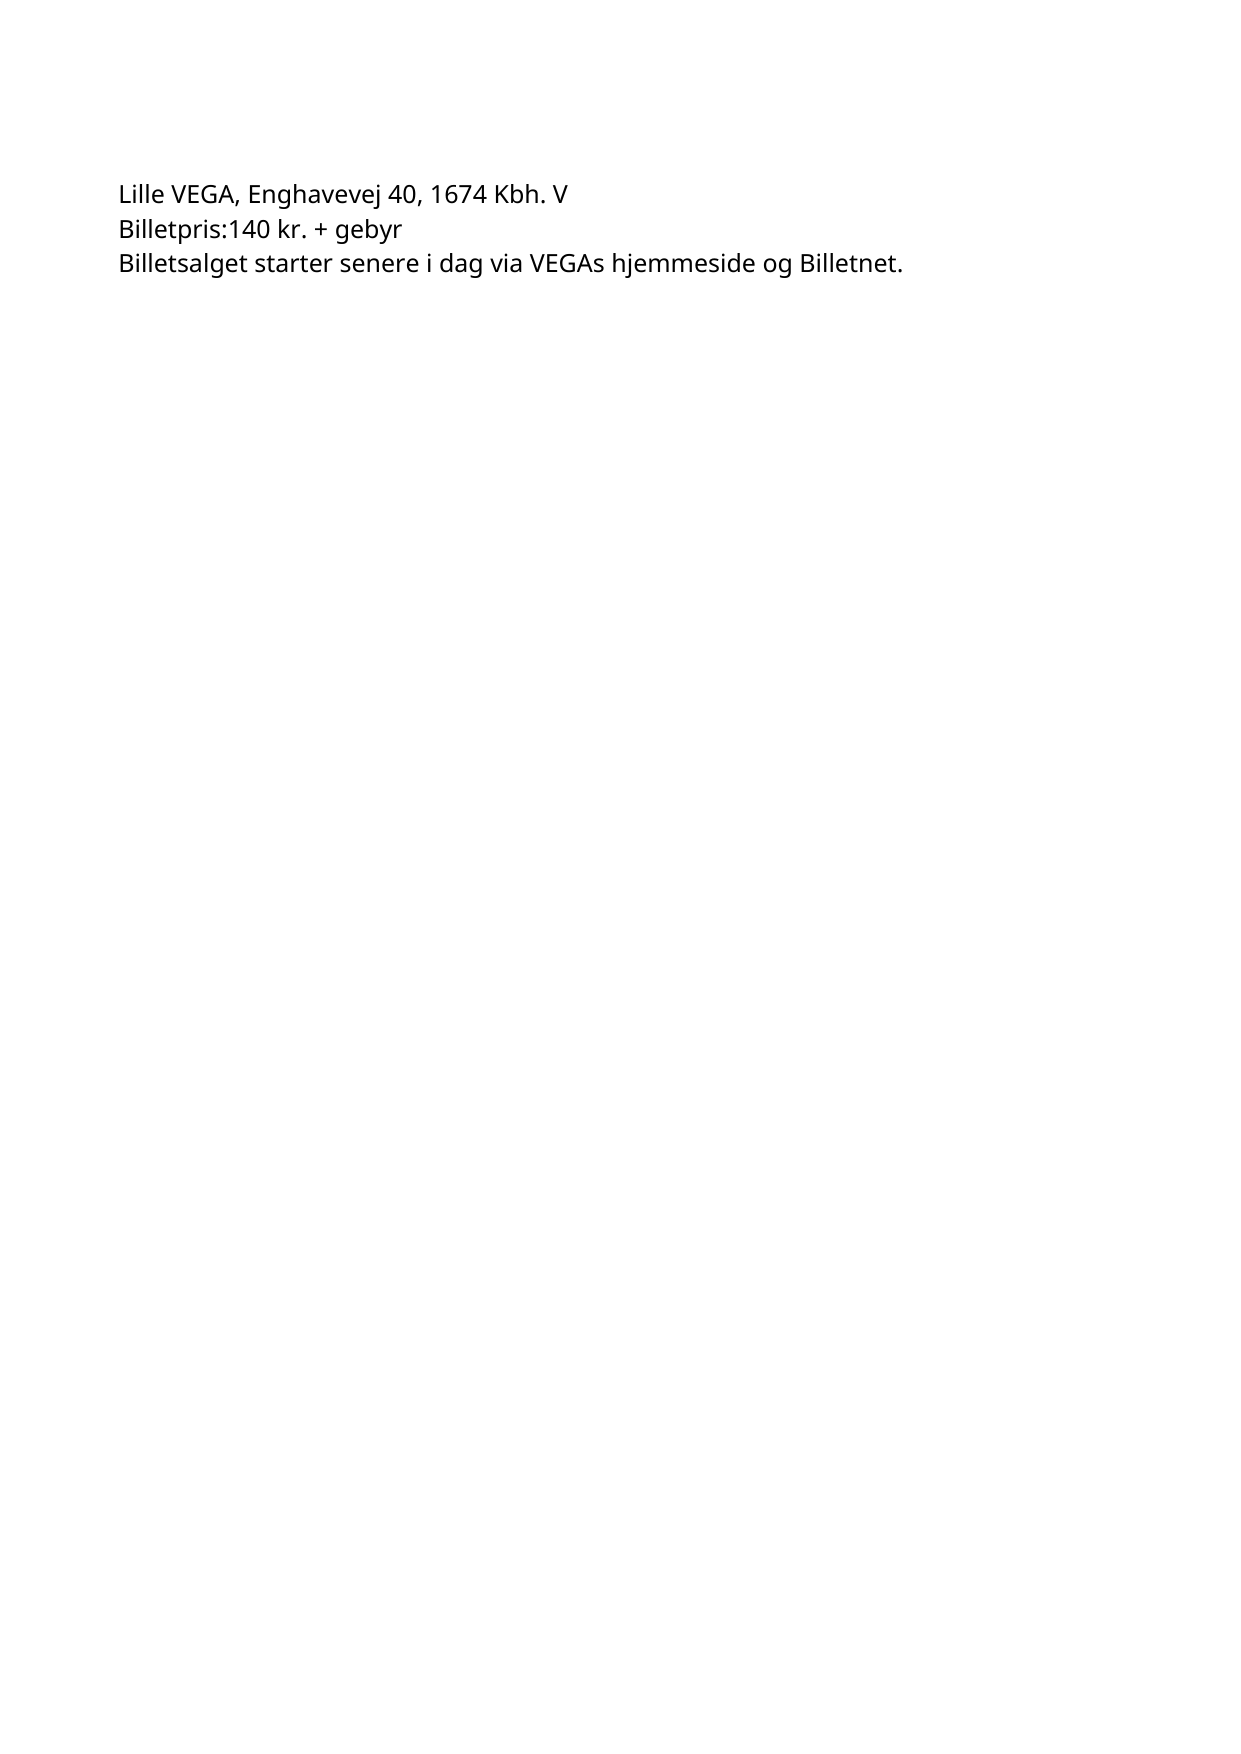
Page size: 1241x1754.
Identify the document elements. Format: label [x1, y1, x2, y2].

text [118, 177, 1122, 279]
